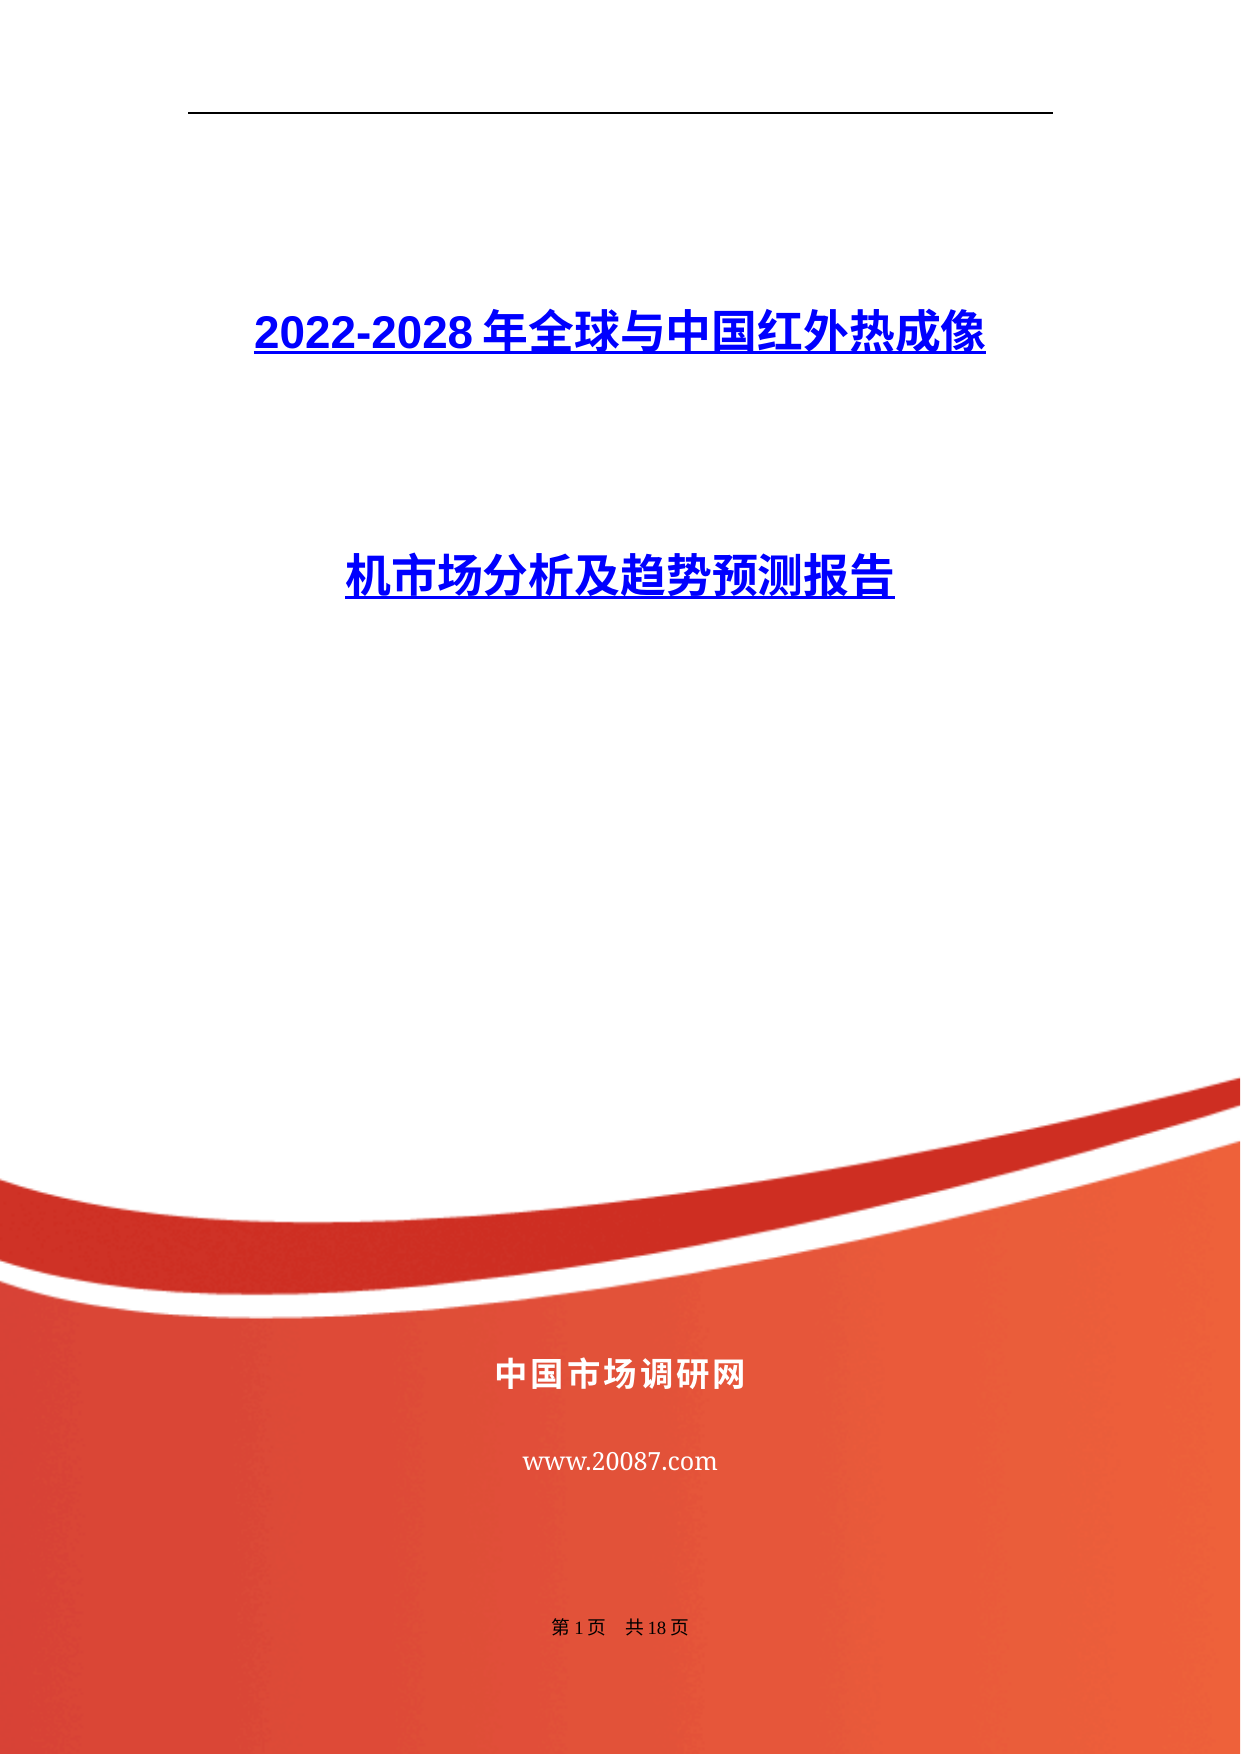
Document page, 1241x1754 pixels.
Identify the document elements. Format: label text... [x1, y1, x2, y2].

text www.20087.com [187, 1428, 1053, 1493]
table_header 2022-2028年全球与中国红外热成像机市场分析及趋势预测报告 [188, 207, 1053, 773]
subtitle 中国市场调研网 [187, 1339, 1053, 1404]
picture [0, 1006, 1241, 1754]
